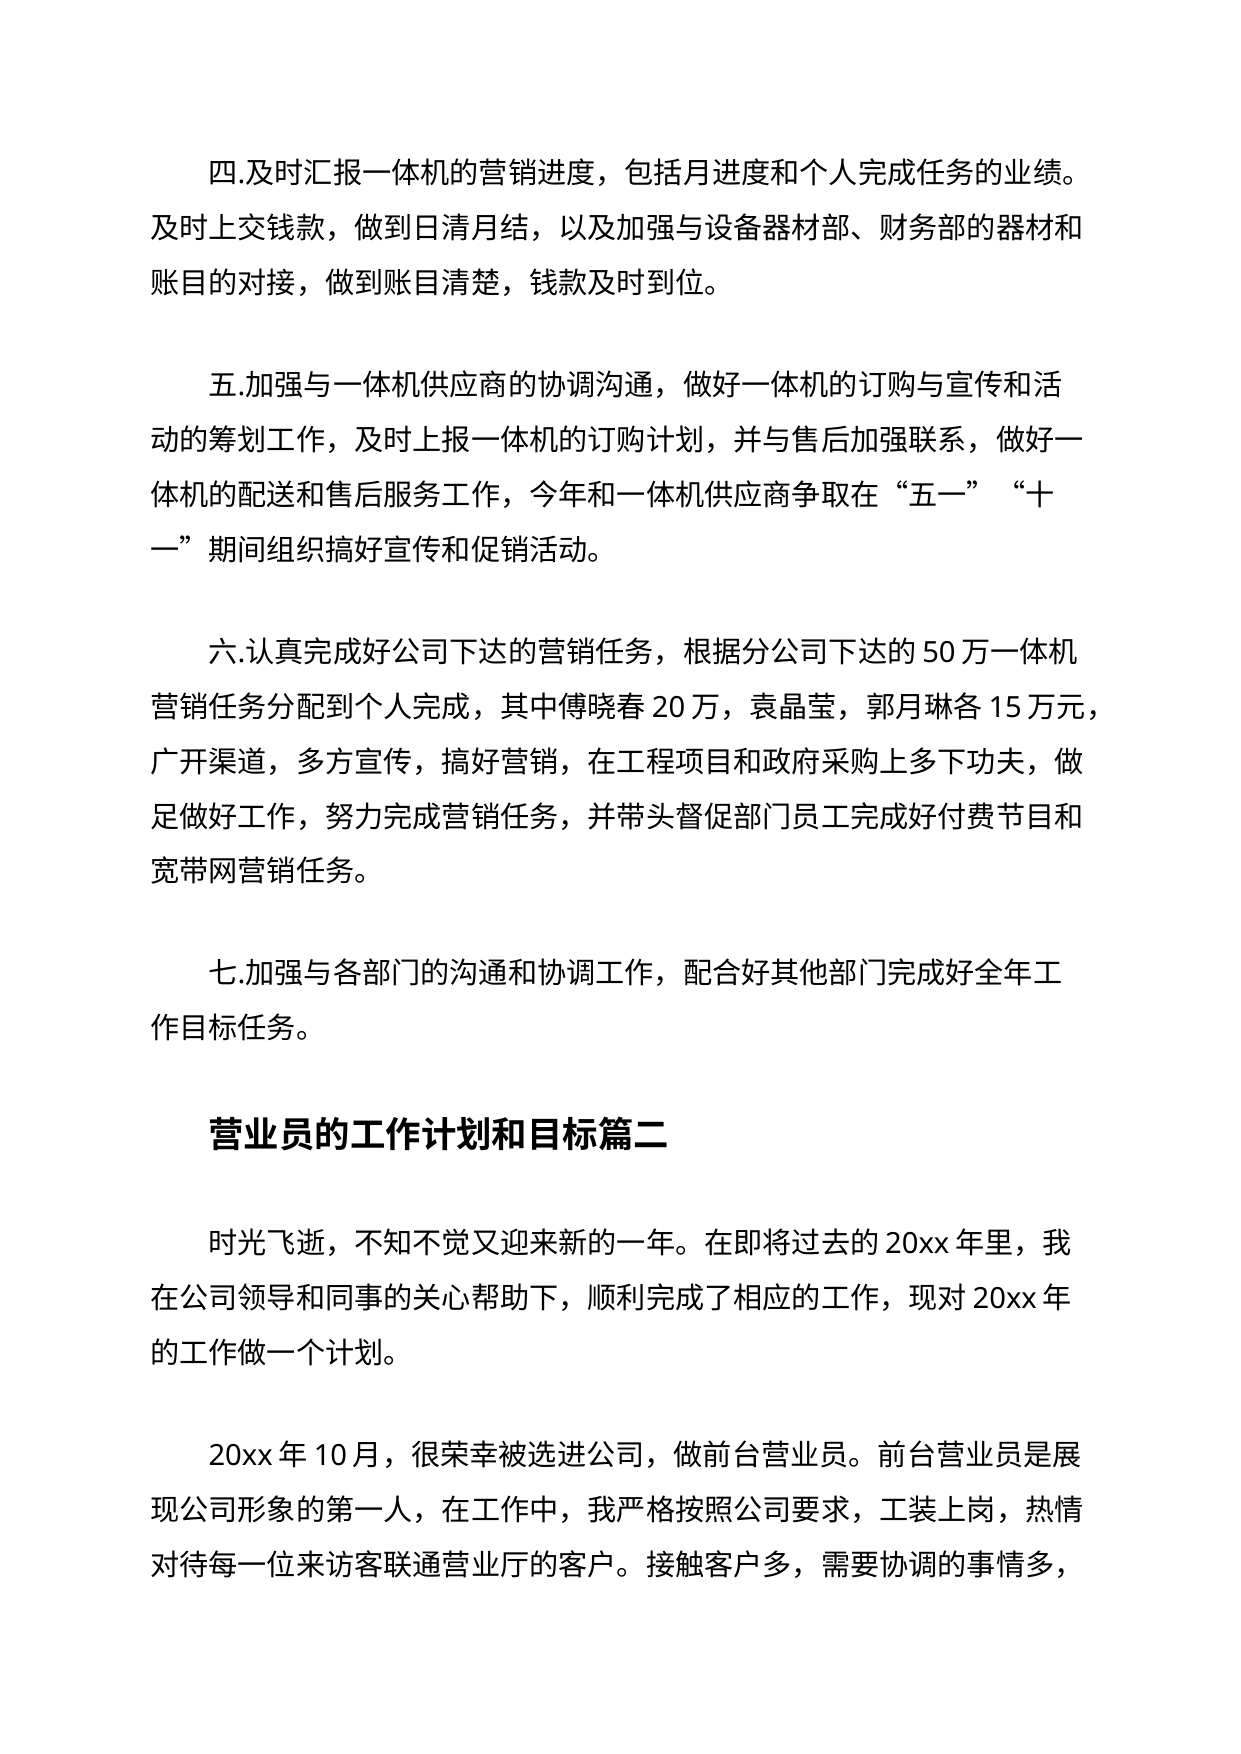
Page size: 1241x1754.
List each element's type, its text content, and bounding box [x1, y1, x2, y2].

text 四.及时汇报一体机的营销进度，包括月进度和个人完成任务的业绩。及时上交钱款，做到日清月结，以及加强与设备器材部、财务部的器材和账目的对接，做到账目清楚，钱款及时到位。 [150, 150, 1090, 302]
text 五.加强与一体机供应商的协调沟通，做好一体机的订购与宣传和活动的筹划工作，及时上报一体机的订购计划，并与售后加强联系，做好一体机的配送和售后服务工作，今年和一体机供应商争取在“五一”“十一”期间组织搞好宣传和促销活动。 [150, 362, 1090, 569]
text 六.认真完成好公司下达的营销任务，根据分公司下达的50万一体机营销任务分配到个人完成，其中傅晓春20万，袁晶莹，郭月琳各15万元，广开渠道，多方宣传，搞好营销，在工程项目和政府采购上多下功夫，做足做好工作，努力完成营销任务，并带头督促部门员工完成好付费节目和宽带网营销任务。 [150, 628, 1090, 890]
text 七.加强与各部门的沟通和协调工作，配合好其他部门完成好全年工作目标任务。 [150, 950, 1090, 1047]
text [150, 1432, 1090, 1584]
text 营业员的工作计划和目标篇二 [150, 1107, 1090, 1158]
text 时光飞逝，不知不觉又迎来新的一年。在即将过去的20xx年里，我在公司领导和同事的关心帮助下，顺利完成了相应的工作，现对20xx年的工作做一个计划。 [150, 1220, 1090, 1372]
